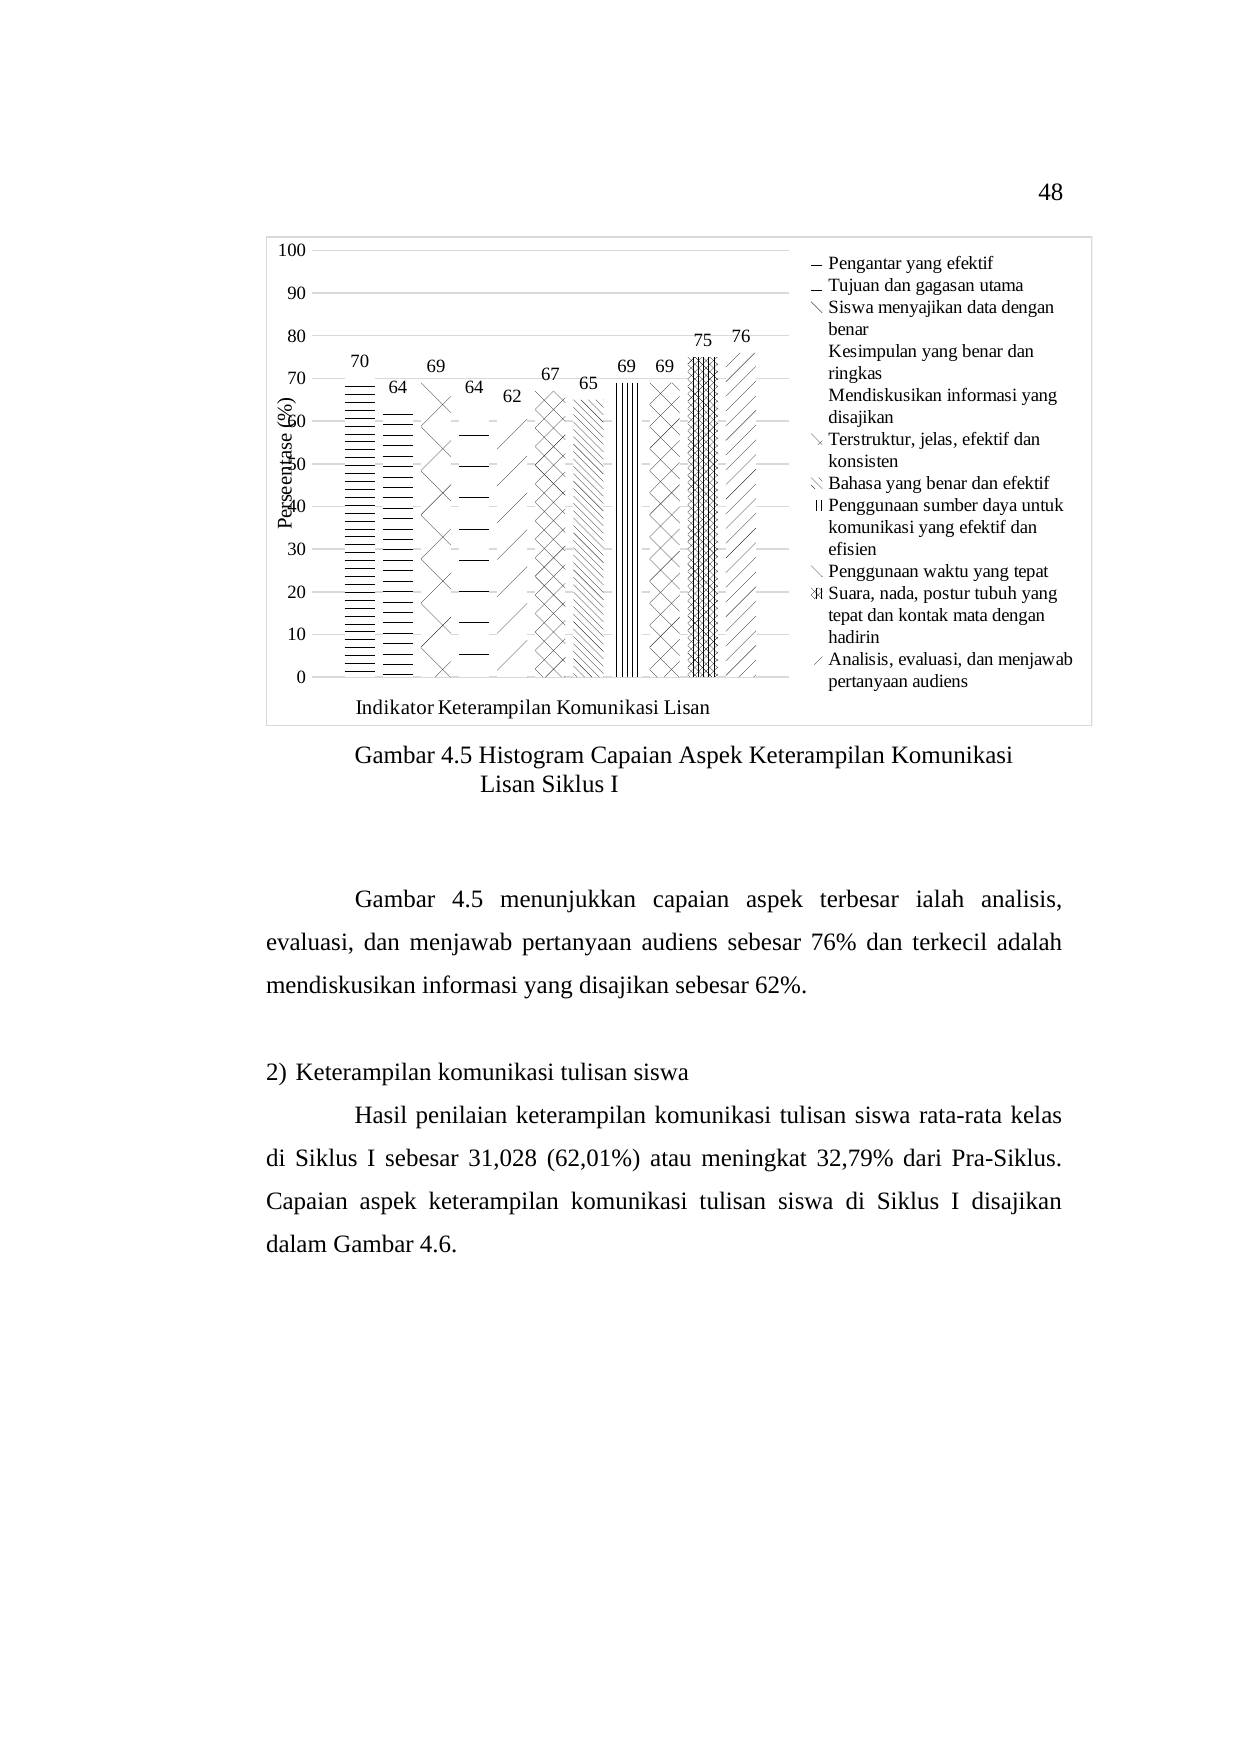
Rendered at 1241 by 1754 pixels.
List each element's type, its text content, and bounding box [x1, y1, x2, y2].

list Keterampilan komunikasi tulisan siswa [266, 1057, 1063, 1086]
list Gambar 4.5 menunjukkan capaian aspek terbesar ialah analisis, evaluasi, dan menjawab pertanyaan audiens sebesar 76% dan terkecil adalah mendiskusikan informasi yang disajikan sebesar 62%. [266, 884, 1063, 999]
text Hasil penilaian keterampilan komunikasi tulisan siswa rata-rata kelas di Siklus I sebesar 31,028 (62,01%) atau meningkat 32,79% dari Pra-Siklus. Capaian aspek keterampilan komunikasi tulisan siswa di Siklus I disajikan dalam Gambar 4.6. [266, 1100, 1063, 1258]
list Gambar 4.5 Histogram Capaian Aspek Keterampilan Komunikasi Lisan Siklus I [354, 741, 1063, 798]
